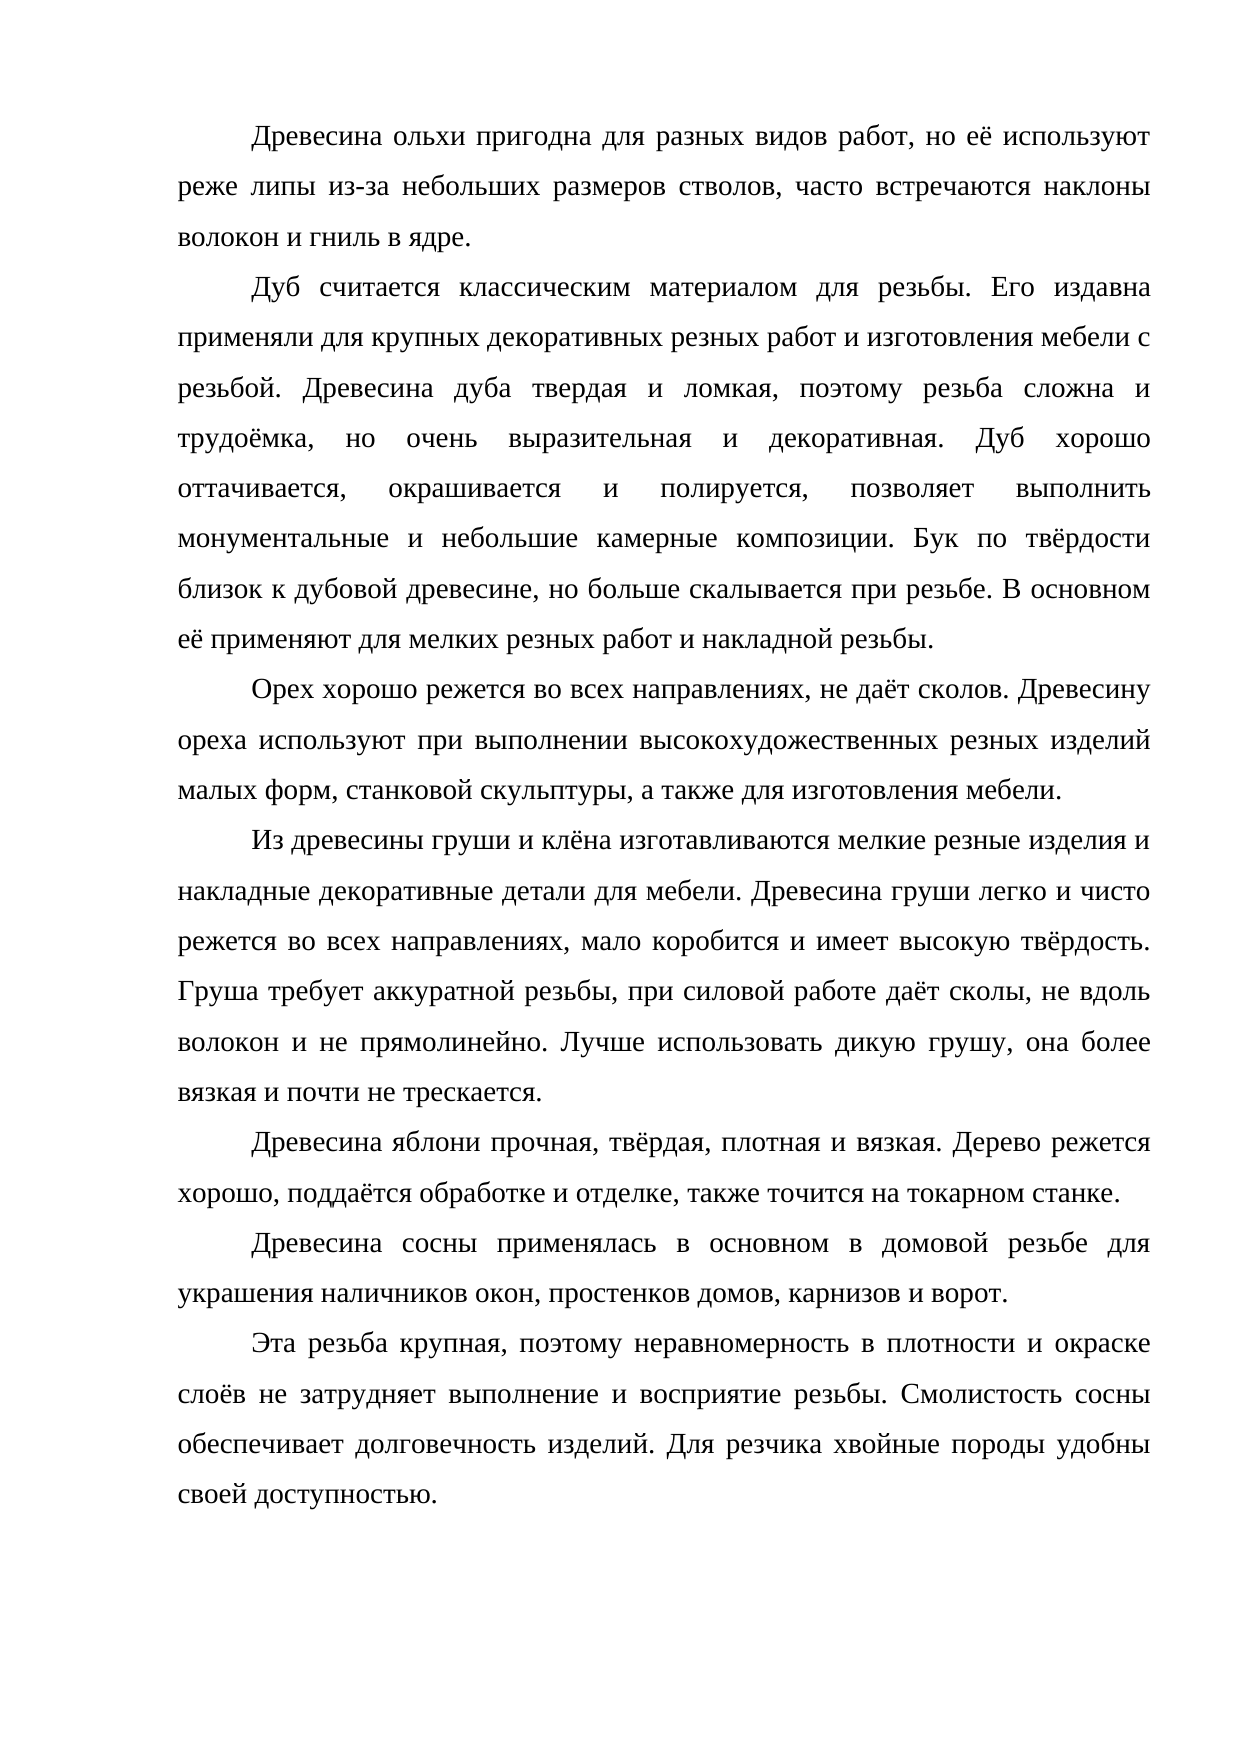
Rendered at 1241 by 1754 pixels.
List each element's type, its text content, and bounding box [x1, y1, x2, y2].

text Древесина ольхи пригодна для разных видов работ, но её используют реже липы из-за небольших размеров стволов, часто встречаются наклоны волокон и гниль в ядре. [177, 118, 1152, 252]
text Орех хорошо режется во всех направлениях, не даёт сколов. Древесину ореха используют при выполнении высокохудожественных резных изделий малых форм, станковой скульптуры, а также для изготовления мебели. [177, 672, 1152, 806]
text Древесина яблони прочная, твёрдая, плотная и вязкая. Дерево режется хорошо, поддаётся обработке и отделке, также точится на токарном станке. [177, 1124, 1152, 1208]
text Древесина сосны применялась в основном в домовой резьбе для украшения наличников окон, простенков домов, карнизов и ворот. [177, 1225, 1152, 1309]
text Эта резьба крупная, поэтому неравномерность в плотности и окраске слоёв не затрудняет выполнение и восприятие резьбы. Смолистость сосны обеспечивает долговечность изделий. Для резчика хвойные породы удобны своей доступностью. [177, 1326, 1152, 1510]
text Дуб считается классическим материалом для резьбы. Его издавна применяли для крупных декоративных резных работ и изготовления мебели с резьбой. Древесина дуба твердая и ломкая, поэтому резьба сложна и трудоёмка, но очень выразительная и декоративная. Дуб хорошо оттачивается, окрашивается и полируется, позволяет выполнить монументальные и небольшие камерные композиции. Бук по твёрдости близок к дубовой древесине, но больше скалывается при резьбе. В основном её применяют для мелких резных работ и накладной резьбы. [177, 269, 1152, 655]
text Из древесины груши и клёна изготавливаются мелкие резные изделия и накладные декоративные детали для мебели. Древесина груши легко и чисто режется во всех направлениях, мало коробится и имеет высокую твёрдость. Груша требует аккуратной резьбы, при силовой работе даёт сколы, не вдоль волокон и не прямолинейно. Лучше использовать дикую грушу, она более вязкая и почти не трескается. [177, 822, 1152, 1108]
